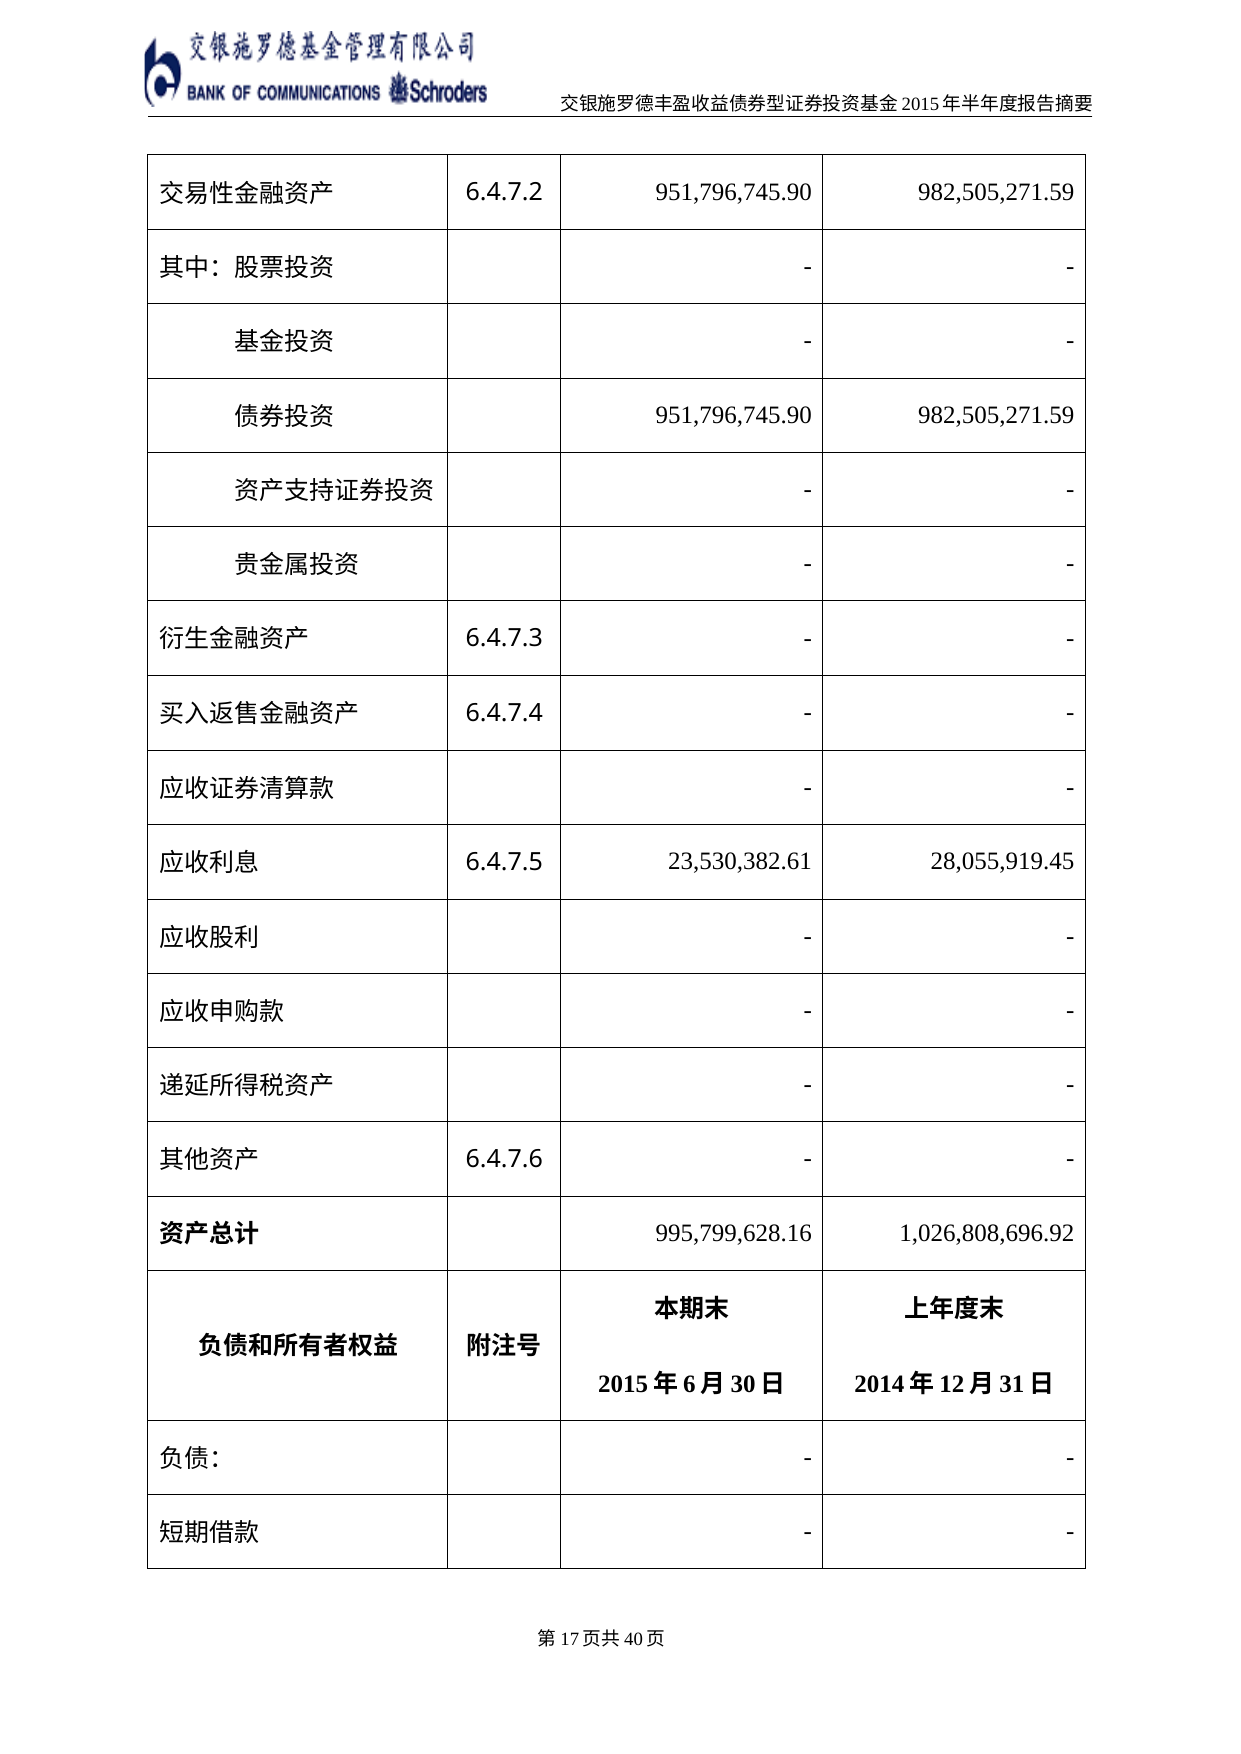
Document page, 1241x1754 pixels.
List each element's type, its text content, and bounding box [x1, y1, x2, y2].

table_cell - [823, 1048, 1085, 1121]
table_cell 资产总计 [148, 1197, 447, 1269]
table_cell 上年度末 2014年12月31日 [823, 1271, 1085, 1419]
table_cell 短期借款 [148, 1495, 447, 1568]
table_cell 982,505,271.59 [823, 379, 1085, 452]
table_cell - [823, 974, 1085, 1047]
picture [144, 31, 487, 107]
table_cell - [823, 676, 1085, 750]
table_cell 982,505,271.59 [823, 155, 1085, 229]
table_cell 贵金属投资 [148, 527, 447, 600]
table_cell - [823, 751, 1085, 824]
table_cell 应收股利 [148, 900, 447, 973]
table_cell - [561, 1122, 822, 1196]
table_cell [448, 379, 560, 452]
table_cell - [561, 453, 822, 526]
table_cell [448, 1048, 560, 1121]
table_cell - [823, 601, 1085, 675]
table_cell 负债： [148, 1421, 447, 1494]
table_cell - [561, 527, 822, 600]
table_cell - [561, 304, 822, 378]
table_cell - [823, 1421, 1085, 1494]
table_cell 995,799,628.16 [561, 1197, 822, 1269]
table_cell 6.4.7.4 [448, 676, 560, 750]
table_cell - [823, 304, 1085, 378]
table_cell 附注号 [448, 1271, 560, 1419]
table_cell 资产支持证券投资 [148, 453, 447, 526]
table_cell - [823, 1495, 1085, 1568]
table_cell - [561, 1495, 822, 1568]
table_cell 债券投资 [148, 379, 447, 452]
table_cell [448, 527, 560, 600]
table_cell 递延所得税资产 [148, 1048, 447, 1121]
table_cell 应收证券清算款 [148, 751, 447, 824]
table_cell - [561, 230, 822, 303]
table_cell - [823, 900, 1085, 973]
table_cell 基金投资 [148, 304, 447, 378]
table_cell - [561, 751, 822, 824]
table_cell 衍生金融资产 [148, 601, 447, 675]
table_cell [448, 453, 560, 526]
table_cell - [561, 974, 822, 1047]
table_cell [448, 974, 560, 1047]
table_cell - [561, 1048, 822, 1121]
table_cell - [823, 453, 1085, 526]
table_cell - [823, 230, 1085, 303]
table_cell 负债和所有者权益 [148, 1271, 447, 1419]
table_cell [448, 230, 560, 303]
table_cell 其他资产 [148, 1122, 447, 1196]
table_cell 应收申购款 [148, 974, 447, 1047]
table_cell 6.4.7.6 [448, 1122, 560, 1196]
table_cell - [823, 527, 1085, 600]
table_cell 买入返售金融资产 [148, 676, 447, 750]
table_cell 6.4.7.3 [448, 601, 560, 675]
table_cell [448, 900, 560, 973]
table_cell 23,530,382.61 [561, 825, 822, 898]
table_cell 6.4.7.2 [448, 155, 560, 229]
table_cell [448, 1495, 560, 1568]
table_cell - [823, 1122, 1085, 1196]
table_cell - [561, 900, 822, 973]
table_cell 交易性金融资产 [148, 155, 447, 229]
table_cell 6.4.7.5 [448, 825, 560, 898]
table_cell 951,796,745.90 [561, 155, 822, 229]
table_cell 其中：股票投资 [148, 230, 447, 303]
table_cell - [561, 601, 822, 675]
table_cell [448, 1421, 560, 1494]
table_cell [448, 751, 560, 824]
table_cell 28,055,919.45 [823, 825, 1085, 898]
table_cell - [561, 1421, 822, 1494]
table_cell [448, 1197, 560, 1269]
table_cell 951,796,745.90 [561, 379, 822, 452]
table_cell [448, 304, 560, 378]
table_cell 本期末 2015年6月30日 [561, 1271, 822, 1419]
table_cell - [561, 676, 822, 750]
table_cell 应收利息 [148, 825, 447, 898]
table_cell 1,026,808,696.92 [823, 1197, 1085, 1269]
